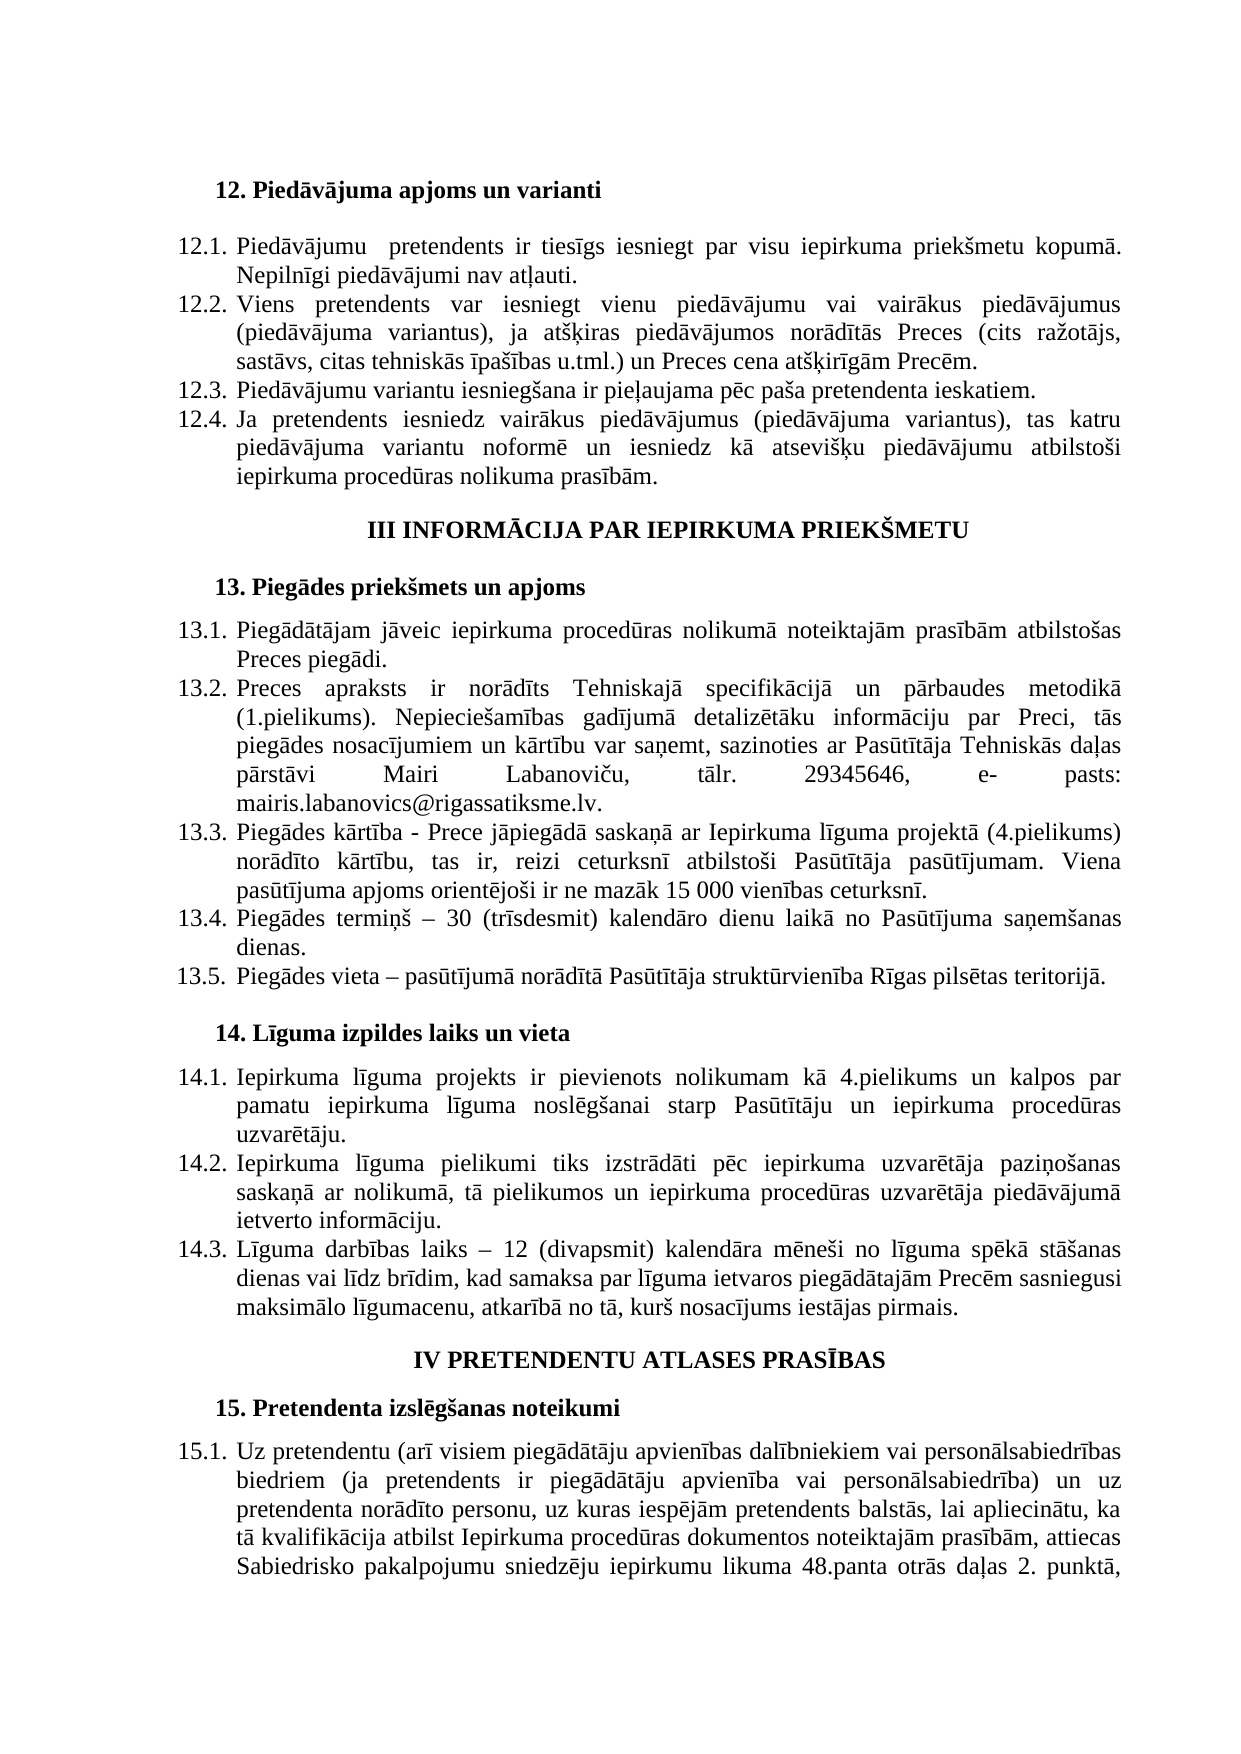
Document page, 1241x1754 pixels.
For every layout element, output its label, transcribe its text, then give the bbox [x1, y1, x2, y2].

list Iepirkuma līguma pielikumi tiks izstrādāti pēc iepirkuma uzvarētāja paziņošanas saskaņā ar nolikumā, tā pielikumos un iepirkuma procedūras uzvarētāja piedāvājumā ietverto informāciju. [177, 1148, 1122, 1234]
list Viens pretendents var iesniegt vienu piedāvājumu vai vairākus piedāvājumus (piedāvājuma variantus), ja atšķiras piedāvājumos norādītās Preces (cits ražotājs, sastāvs, citas tehniskās īpašības u.tml.) un Preces cena atšķirīgām Precēm. [177, 289, 1122, 375]
list Līguma darbības laiks – 12 (divapsmit) kalendāra mēneši no līguma spēkā stāšanas dienas vai līdz brīdim, kad samaksa par līguma ietvaros piegādātajām Precēm sasniegusi maksimālo līgumacenu, atkarībā no tā, kurš nosacījums iestājas pirmais. [177, 1234, 1122, 1320]
list Preces apraksts ir norādīts Tehniskajā specifikācijā un pārbaudes metodikā (1.pielikums). Nepieciešamības gadījumā detalizētāku informāciju par Preci, tās piegādes nosacījumiem un kārtību var saņemt, sazinoties ar Pasūtītāja Tehniskās daļas pārstāvi Mairi Labanoviču, tālr. 29345646, e- pasts: mairis.labanovics@rigassatiksme.lv. [177, 673, 1122, 817]
list Piedāvājuma apjoms un varianti [215, 176, 1122, 204]
list Piedāvājumu variantu iesniegšana ir pieļaujama pēc paša pretendenta ieskatiem. [177, 375, 1122, 404]
list Līguma izpildes laiks un vieta [215, 1018, 1122, 1047]
list Piegādātājam jāveic iepirkuma procedūras nolikumā noteiktajām prasībām atbilstošas Preces piegādi. [177, 616, 1122, 673]
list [177, 1436, 1122, 1580]
list Piegādes kārtība - Prece jāpiegādā saskaņā ar Iepirkuma līguma projektā (4.pielikums) norādīto kārtību, tas ir, reizi ceturksnī atbilstoši Pasūtītāja pasūtījumam. Viena pasūtījuma apjoms orientējoši ir ne mazāk 15 000 vienības ceturksnī. [177, 817, 1122, 903]
list Iepirkuma līguma projekts ir pievienots nolikumam kā 4.pielikums un kalpos par pamatu iepirkuma līguma noslēgšanai starp Pasūtītāju un iepirkuma procedūras uzvarētāju. [177, 1062, 1122, 1148]
text III INFORMĀCIJA PAR IEPIRKUMA PRIEKŠMETU [214, 515, 1122, 544]
list Piegādes termiņš – 30 (trīsdesmit) kalendāro dienu laikā no Pasūtījuma saņemšanas dienas. [177, 903, 1122, 961]
list Piegādes vieta – pasūtījumā norādītā Pasūtītāja struktūrvienība Rīgas pilsētas teritorijā. [176, 961, 1122, 990]
list Piegādes priekšmets un apjoms [214, 572, 1122, 601]
list Ja pretendents iesniedz vairākus piedāvājumus (piedāvājuma variantus), tas katru piedāvājuma variantu noformē un iesniedz kā atsevišķu piedāvājumu atbilstoši iepirkuma procedūras nolikuma prasībām. [177, 404, 1122, 490]
list Piedāvājumu pretendents ir tiesīgs iesniegt par visu iepirkuma priekšmetu kopumā. Nepilnīgi piedāvājumi nav atļauti. [177, 231, 1122, 289]
text IV PRETENDENTU ATLASES PRASĪBAS [177, 1345, 1122, 1374]
list Pretendenta izslēgšanas noteikumi [215, 1393, 1122, 1422]
